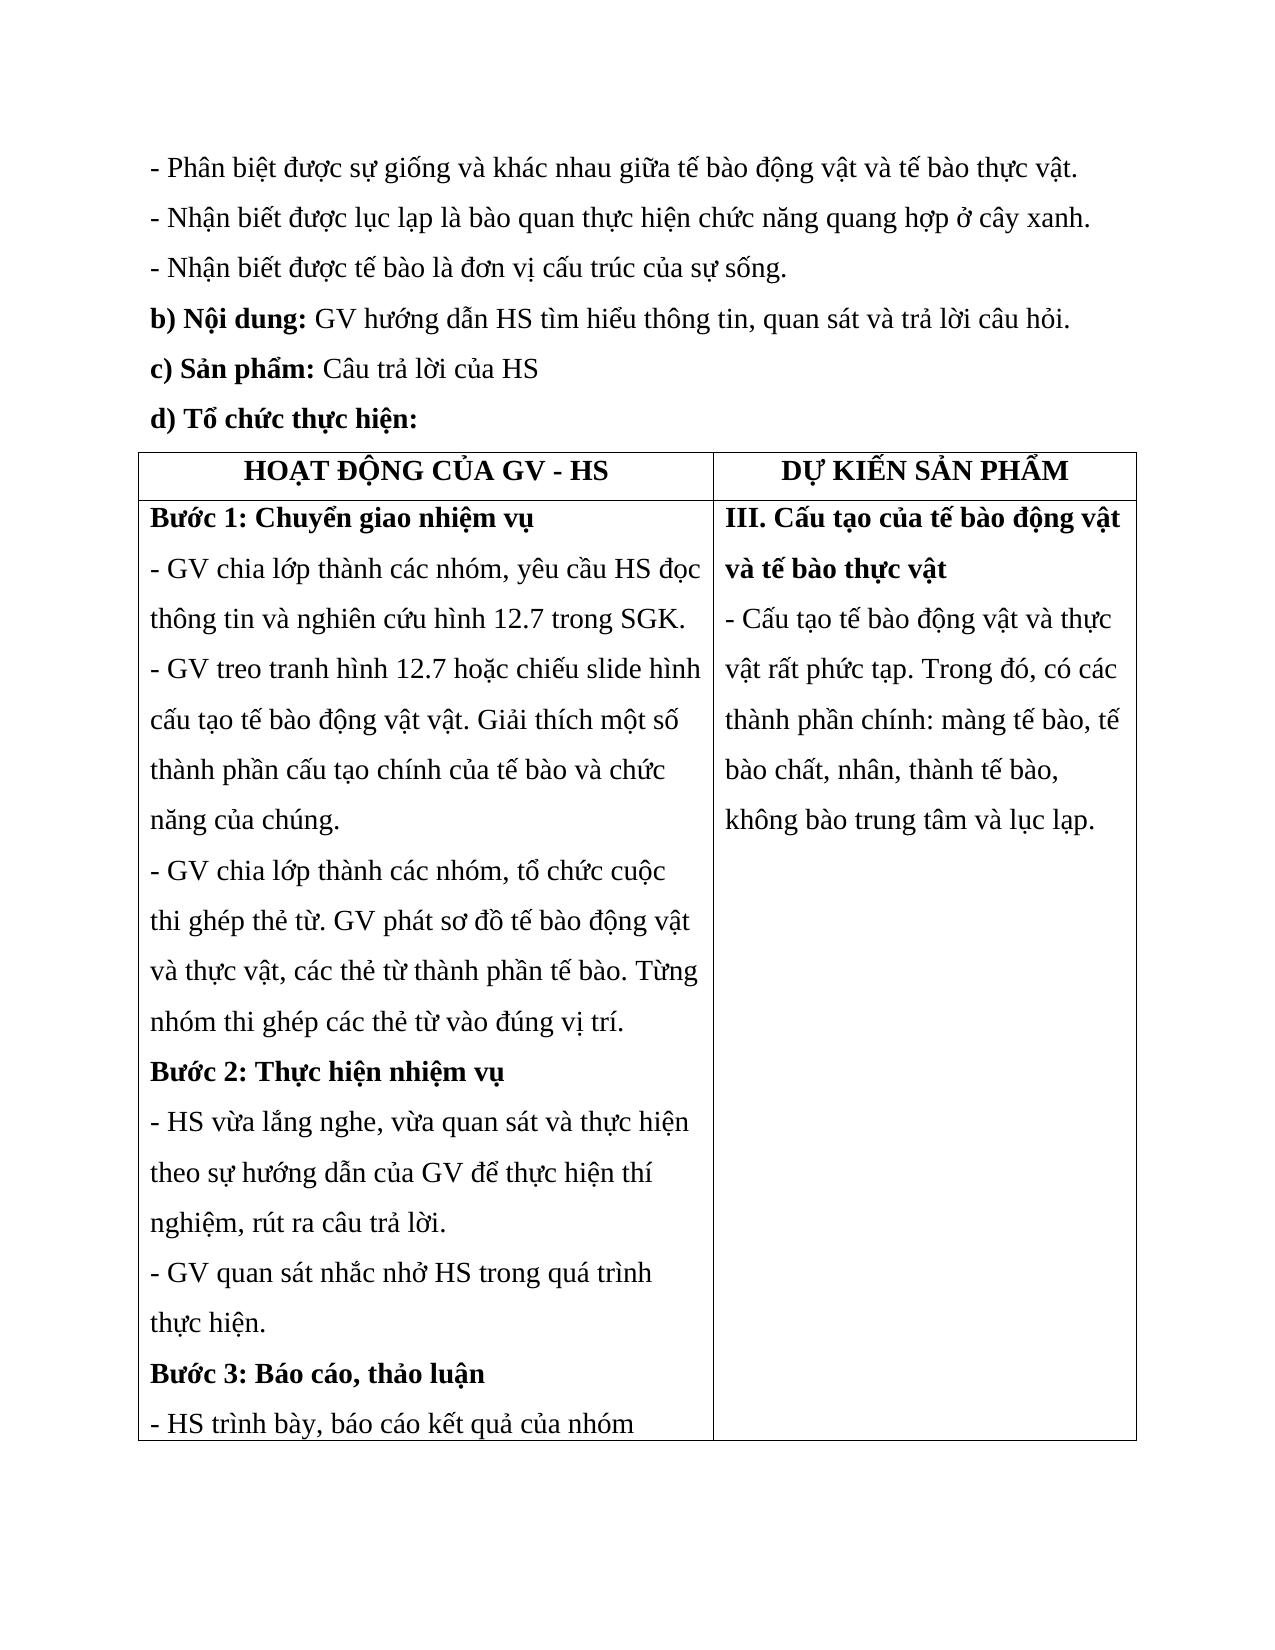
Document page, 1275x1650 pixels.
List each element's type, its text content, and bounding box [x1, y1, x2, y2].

text - Nhận biết được lục lạp là bào quan thực hiện chức năng quang hợp ở cây xanh. [150, 200, 1125, 234]
text d) Tổ chức thực hiện: [150, 402, 1125, 435]
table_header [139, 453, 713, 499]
text - Phân biệt được sự giống và khác nhau giữa tế bào động vật và tế bào thực vật. [150, 150, 1125, 183]
text c) Sản phẩm: Câu trả lời của HS [150, 351, 1125, 385]
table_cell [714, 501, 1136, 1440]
text - Nhận biết được tế bào là đơn vị cấu trúc của sự sống. [150, 251, 1125, 284]
text b) Nội dung: GV hướng dẫn HS tìm hiểu thông tin, quan sát và trả lời câu hỏi. [150, 301, 1125, 334]
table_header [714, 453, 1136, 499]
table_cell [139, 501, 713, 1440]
